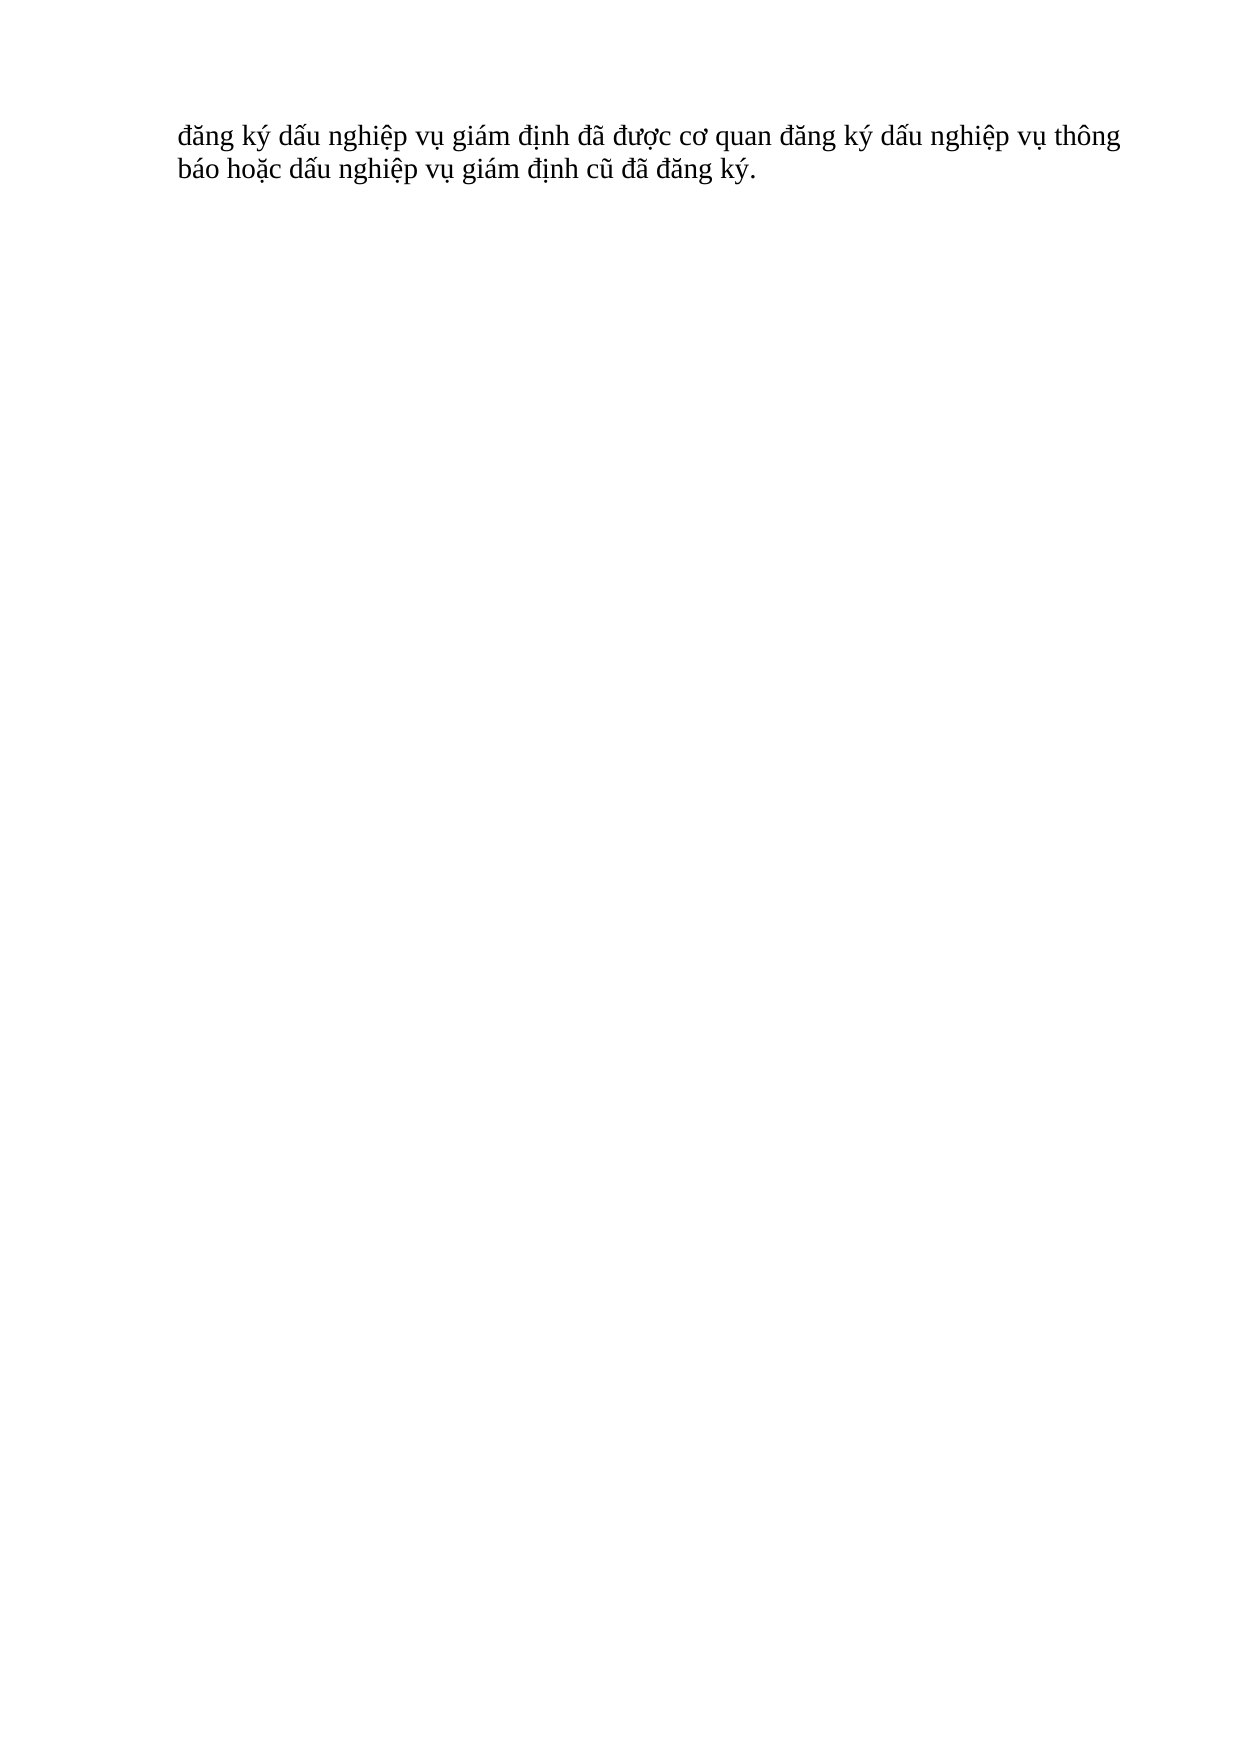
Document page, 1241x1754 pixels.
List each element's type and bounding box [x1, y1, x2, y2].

text [177, 118, 1122, 185]
